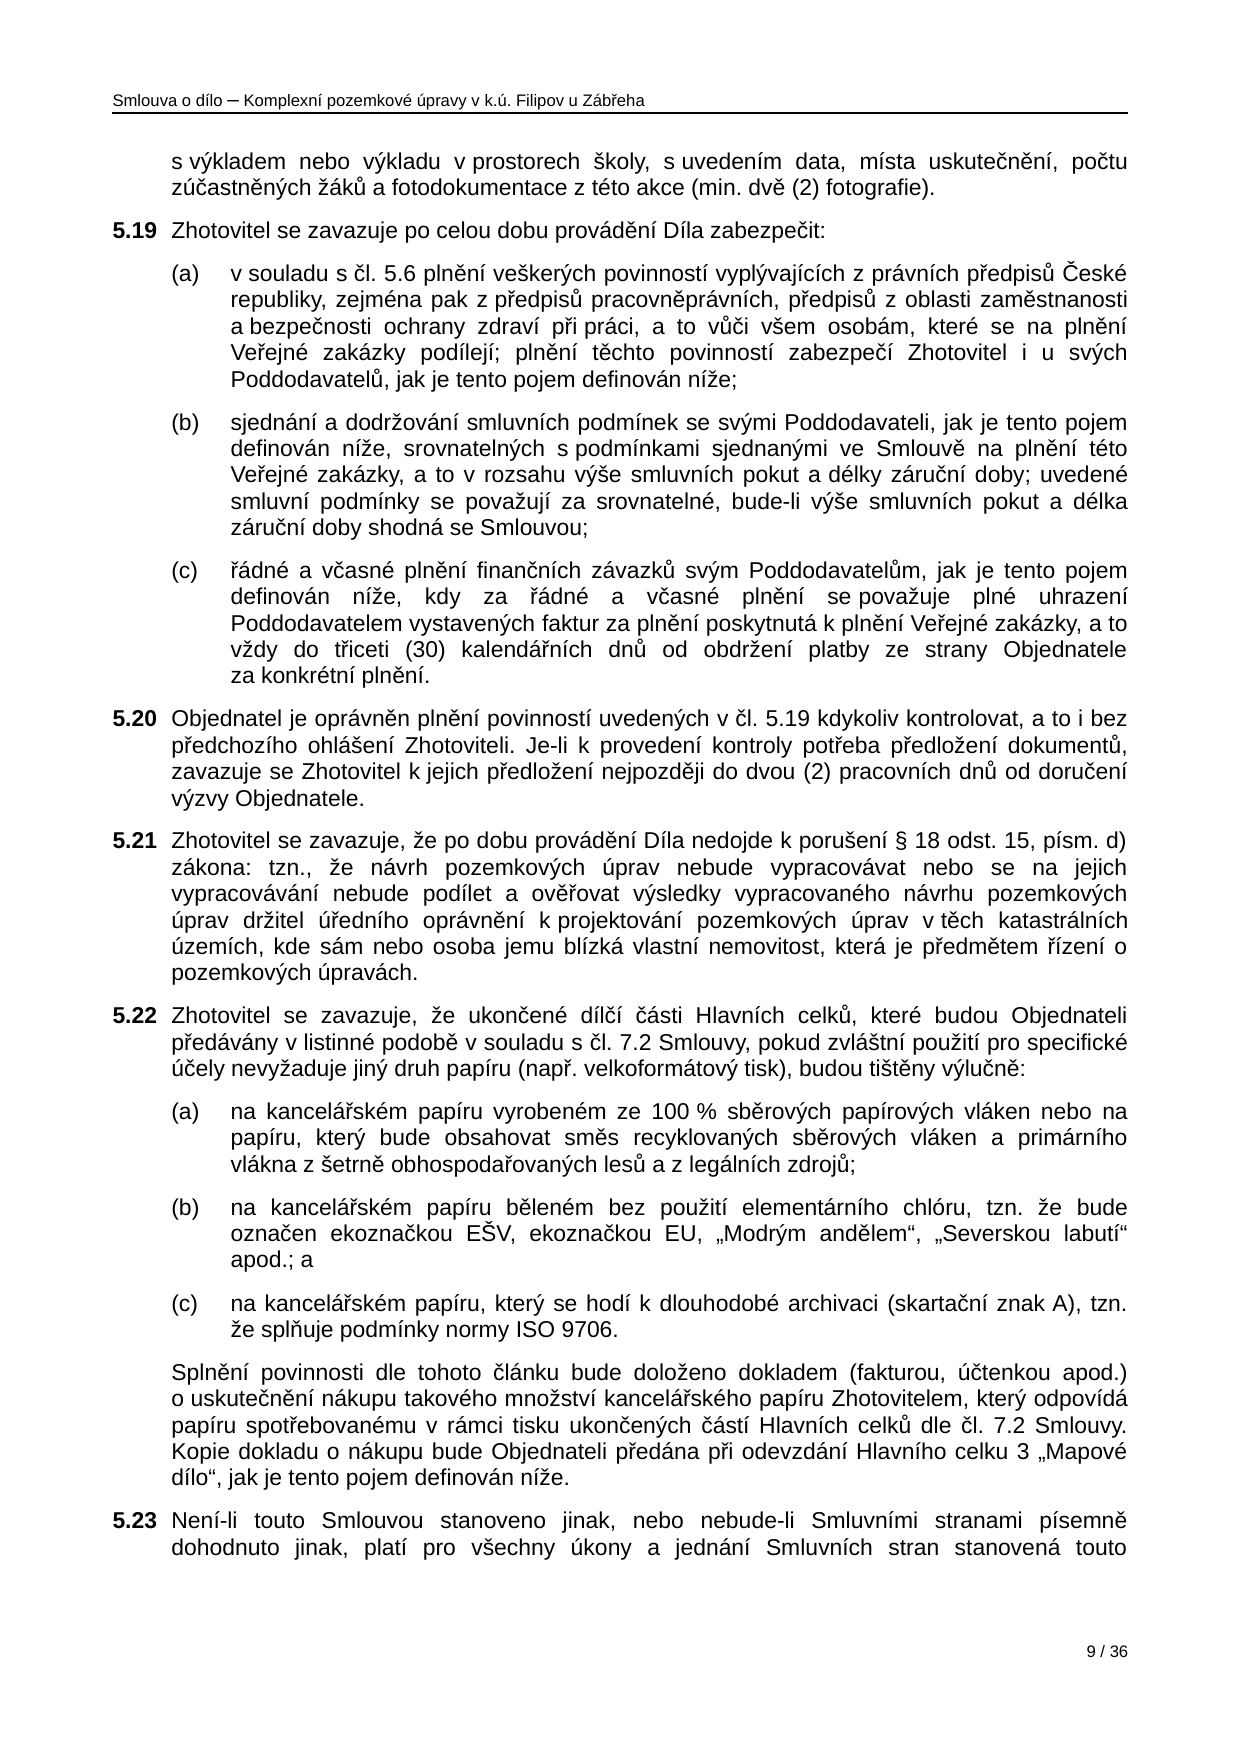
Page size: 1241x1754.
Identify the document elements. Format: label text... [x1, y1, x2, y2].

list na kancelářském papíru, který se hodí k dlouhodobé archivaci (skartační znak A), tzn. že splňuje podmínky normy ISO 9706. [171, 1289, 1128, 1342]
list na kancelářském papíru běleném bez použití elementárního chlóru, tzn. že bude označen ekoznačkou EŠV, ekoznačkou EU, „Modrým andělem“, „Severskou labutí“ apod.; a [171, 1194, 1128, 1273]
list sjednání a dodržování smluvních podmínek se svými Poddodavateli, jak je tento pojem definován níže, srovnatelných s podmínkami sjednanými ve Smlouvě na plnění této Veřejné zakázky, a to v rozsahu výše smluvních pokut a délky záruční doby; uvedené smluvní podmínky se považují za srovnatelné, bude-li výše smluvních pokut a délka záruční doby shodná se Smlouvou; [171, 408, 1128, 540]
text Zhotovitel se zavazuje po celou dobu provádění Díla zabezpečit: [112, 217, 1128, 243]
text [112, 148, 1128, 200]
text Zhotovitel se zavazuje, že ukončené dílčí části Hlavních celků, které budou Objednateli předávány v listinné podobě v souladu s čl. 7.2 Smlouvy, pokud zvláštní použití pro specifické účely nevyžaduje jiný druh papíru (např. velkoformátový tisk), budou tištěny výlučně: [112, 1002, 1128, 1081]
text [112, 1507, 1128, 1560]
list v souladu s čl. 5.6 plnění veškerých povinností vyplývajících z právních předpisů České republiky, zejména pak z předpisů pracovněprávních, předpisů z oblasti zaměstnanosti a bezpečnosti ochrany zdraví při práci, a to vůči všem osobám, které se na plnění Veřejné zakázky podílejí; plnění těchto povinností zabezpečí Zhotovitel i u svých Poddodavatelů, jak je tento pojem definován níže; [171, 260, 1128, 392]
text Zhotovitel se zavazuje, že po dobu provádění Díla nedojde k porušení § 18 odst. 15, písm. d) zákona: tzn., že návrh pozemkových úprav nebude vypracovávat nebo se na jejich vypracovávání nebude podílet a ověřovat výsledky vypracovaného návrhu pozemkových úprav držitel úředního oprávnění k projektování pozemkových úprav v těch katastrálních územích, kde sám nebo osoba jemu blízká vlastní nemovitost, která je předmětem řízení o pozemkových úpravách. [112, 827, 1128, 986]
list na kancelářském papíru vyrobeném ze 100 % sběrových papírových vláken nebo na papíru, který bude obsahovat směs recyklovaných sběrových vláken a primárního vlákna z šetrně obhospodařovaných lesů a z legálních zdrojů; [171, 1098, 1128, 1177]
text Objednatel je oprávněn plnění povinností uvedených v čl. 5.19 kdykoliv kontrolovat, a to i bez předchozího ohlášení Zhotoviteli. Je-li k provedení kontroly potřeba předložení dokumentů, zavazuje se Zhotovitel k jejich předložení nejpozději do dvou (2) pracovních dnů od doručení výzvy Objednatele. [112, 705, 1128, 811]
list řádné a včasné plnění finančních závazků svým Poddodavatelům, jak je tento pojem definován níže, kdy za řádné a včasné plnění se považuje plné uhrazení Poddodavatelem vystavených faktur za plnění poskytnutá k plnění Veřejné zakázky, a to vždy do třiceti (30) kalendářních dnů od obdržení platby ze strany Objednatele za konkrétní plnění. [171, 557, 1128, 689]
list Splnění povinnosti dle tohoto článku bude doloženo dokladem (fakturou, účtenkou apod.) o uskutečnění nákupu takového množství kancelářského papíru Zhotovitelem, který odpovídá papíru spotřebovanému v rámci tisku ukončených částí Hlavních celků dle čl. 7.2 Smlouvy. Kopie dokladu o nákupu bude Objednateli předána při odevzdání Hlavního celku 3 „Mapové dílo“, jak je tento pojem definován níže. [171, 1359, 1128, 1491]
